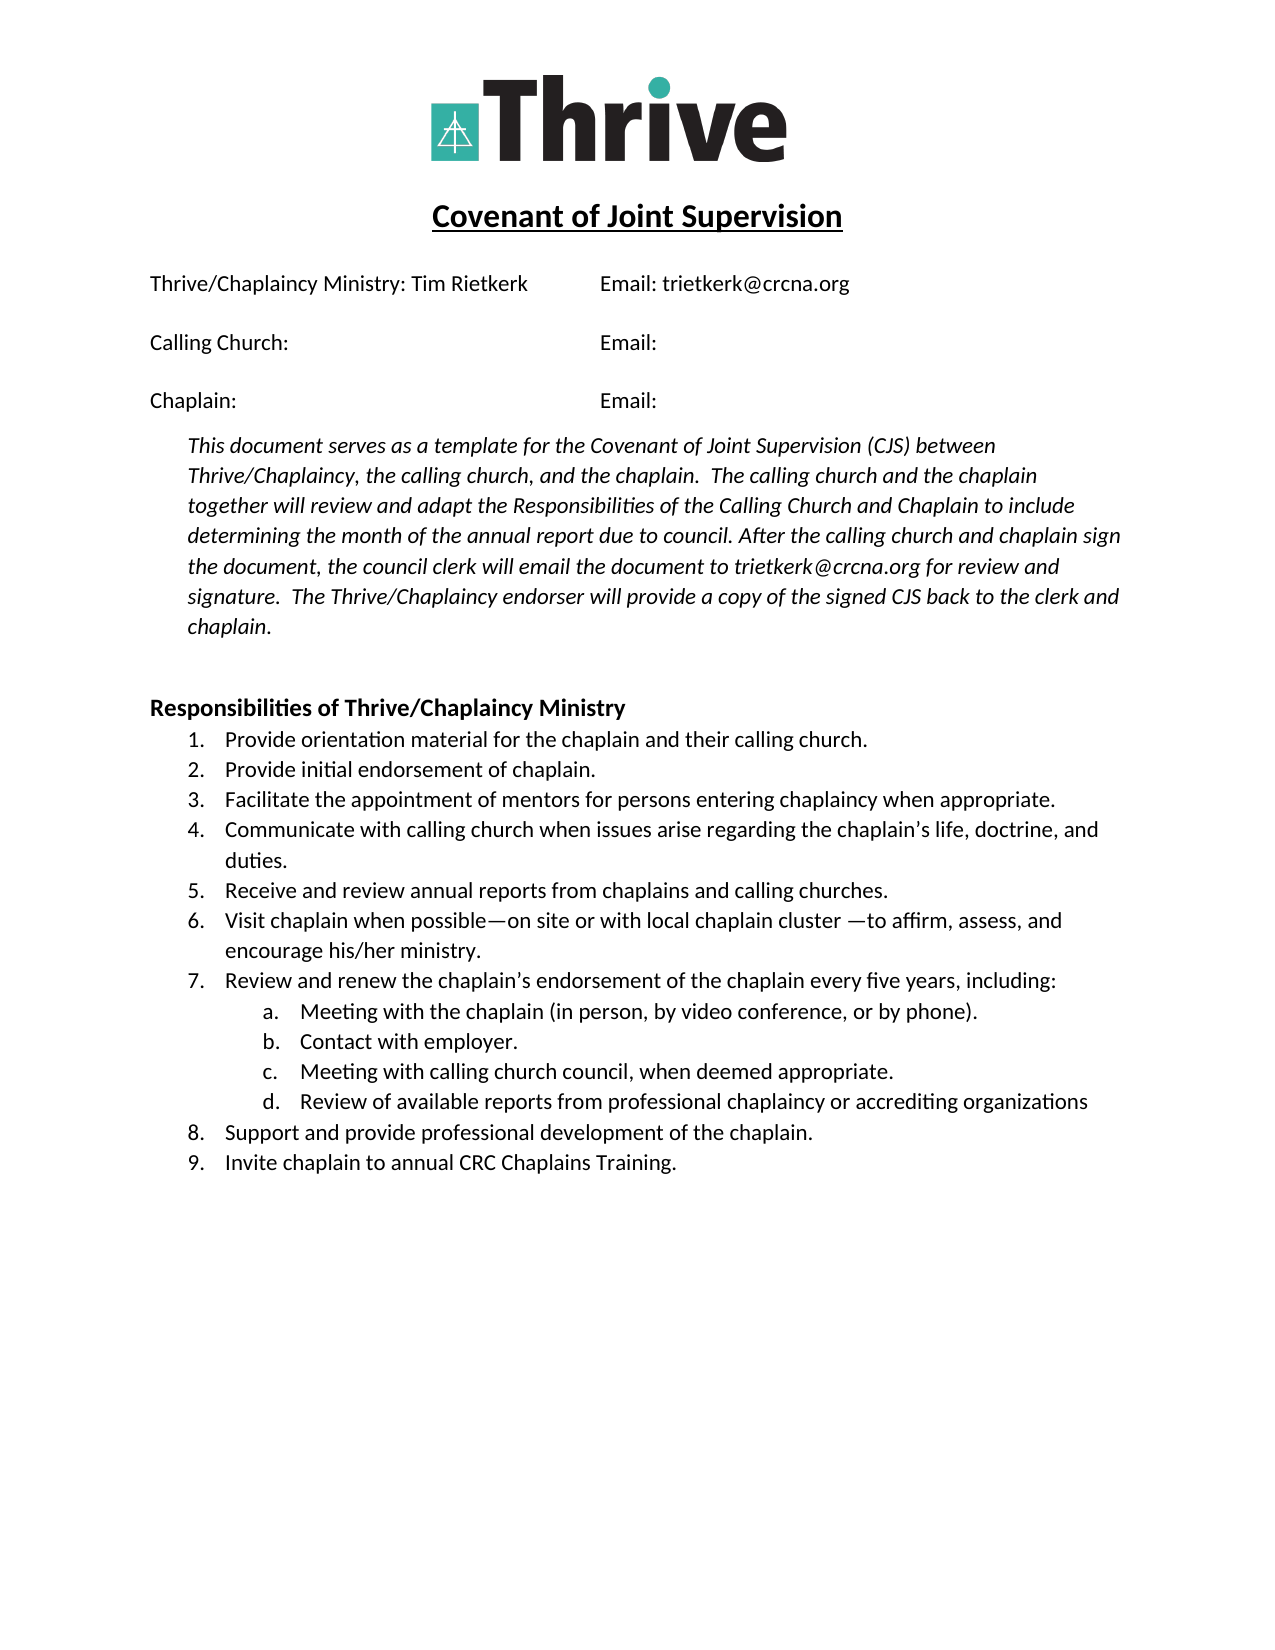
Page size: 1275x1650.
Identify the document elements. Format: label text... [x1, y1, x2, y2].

list Meeting with the chaplain (in person, by video conference, or by phone). [262, 997, 1125, 1025]
text Responsibilities of Thrive/Chaplaincy Ministry [150, 692, 1125, 722]
text Thrive/Chaplaincy Ministry: Tim Rietkerk Email: trietkerk@crcna.org [150, 269, 901, 297]
list Review of available reports from professional chaplaincy or accrediting organizations [262, 1087, 1125, 1115]
text Calling Church: Email: [150, 328, 901, 356]
list Meeting with calling church council, when deemed appropriate. [262, 1057, 1125, 1085]
list Invite chaplain to annual CRC Chaplains Training. [187, 1148, 1125, 1176]
list Communicate with calling church when issues arise regarding the chaplain’s life, doctrine, and duties. [187, 816, 1125, 874]
list Receive and review annual reports from chaplains and calling churches. [187, 876, 1125, 904]
list Support and provide professional development of the chaplain. [187, 1118, 1125, 1146]
text Covenant of Joint Supervision [150, 195, 1125, 236]
list Visit chaplain when possible—on site or with local chaplain cluster —to affirm, assess, and encourage his/her ministry. [187, 906, 1125, 964]
text This document serves as a template for the Covenant of Joint Supervision (CJS) between Thrive/Chaplaincy, the calling church, and the chaplain. The calling church and the chaplain together will review and adapt the Responsibilities of the Calling Church and Chaplain to include determining the month of the annual report due to council. After the calling church and chaplain sign the document, the council clerk will email the document to trietkerk@crcna.org for review and signature. The Thrive/Chaplaincy endorser will provide a copy of the signed CJS back to the clerk and chaplain. [187, 431, 1125, 640]
picture [431, 75, 787, 162]
list Provide initial endorsement of chaplain. [187, 755, 1125, 783]
list Review and renew the chaplain’s endorsement of the chaplain every five years, including: [187, 967, 1125, 994]
text Chaplain: Email: [150, 386, 901, 414]
list Contact with employer. [262, 1027, 1125, 1055]
list Provide orientation material for the chaplain and their calling church. [187, 725, 1125, 753]
list Facilitate the appointment of mentors for persons entering chaplaincy when appropriate. [187, 785, 1125, 813]
